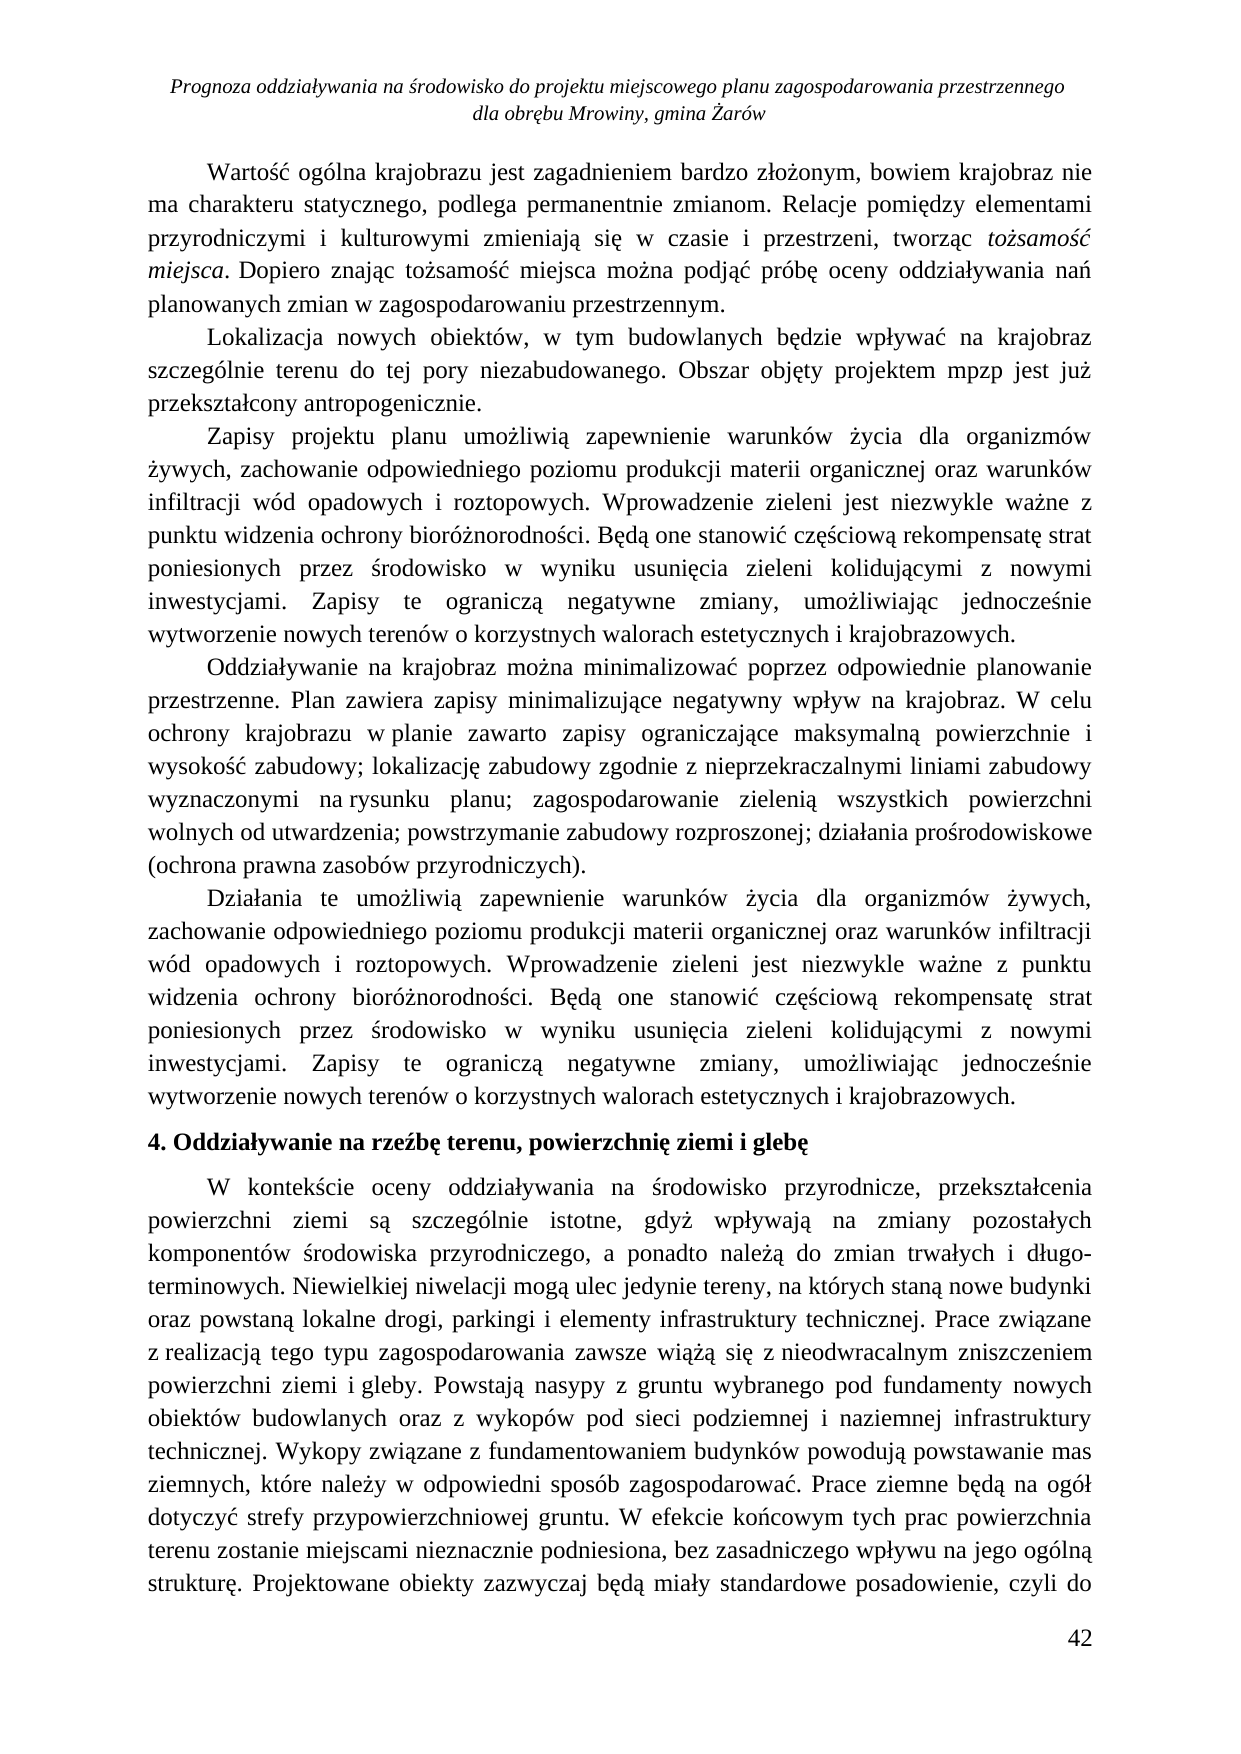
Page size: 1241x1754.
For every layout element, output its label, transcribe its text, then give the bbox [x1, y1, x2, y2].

text Oddziaływanie na krajobraz można minimalizować poprzez odpowiednie planowanie przestrzenne. Plan zawiera zapisy minimalizujące negatywny wpływ na krajobraz. W celu ochrony krajobrazu w planie zawarto zapisy ograniczające maksymalną powierzchnie i wysokość zabudowy; lokalizację zabudowy zgodnie z nieprzekraczalnymi liniami zabudowy wyznaczonymi na rysunku planu; zagospodarowanie zielenią wszystkich powierzchni wolnych od utwardzenia; powstrzymanie zabudowy rozproszonej; działania prośrodowiskowe (ochrona prawna zasobów przyrodniczych). [148, 652, 1093, 879]
text Lokalizacja nowych obiektów, w tym budowlanych będzie wpływać na krajobraz szczególnie terenu do tej pory niezabudowanego. Obszar objęty projektem mpzp jest już przekształcony antropogenicznie. [148, 322, 1093, 416]
text 4. Oddziaływanie na rzeźbę terenu, powierzchnię ziemi i glebę [148, 1127, 1093, 1155]
text Wartość ogólna krajobrazu jest zagadnieniem bardzo złożonym, bowiem krajobraz nie ma charakteru statycznego, podlega permanentnie zmianom. Relacje pomiędzy elementami przyrodniczymi i kulturowymi zmieniają się w czasie i przestrzeni, tworząc tożsamość miejsca. Dopiero znając tożsamość miejsca można podjąć próbę oceny oddziaływania nań planowanych zmian w zagospodarowaniu przestrzennym. [148, 157, 1093, 317]
text Zapisy projektu planu umożliwią zapewnienie warunków życia dla organizmów żywych, zachowanie odpowiedniego poziomu produkcji materii organicznej oraz warunków infiltracji wód opadowych i roztopowych. Wprowadzenie zieleni jest niezwykle ważne z punktu widzenia ochrony bioróżnorodności. Będą one stanowić częściową rekompensatę strat poniesionych przez środowisko w wyniku usunięcia zieleni kolidującymi z nowymi inwestycjami. Zapisy te ograniczą negatywne zmiany, umożliwiając jednocześnie wytworzenie nowych terenów o korzystnych walorach estetycznych i krajobrazowych. [148, 421, 1093, 648]
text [148, 1172, 1093, 1597]
text Działania te umożliwią zapewnienie warunków życia dla organizmów żywych, zachowanie odpowiedniego poziomu produkcji materii organicznej oraz warunków infiltracji wód opadowych i roztopowych. Wprowadzenie zieleni jest niezwykle ważne z punktu widzenia ochrony bioróżnorodności. Będą one stanowić częściową rekompensatę strat poniesionych przez środowisko w wyniku usunięcia zieleni kolidującymi z nowymi inwestycjami. Zapisy te ograniczą negatywne zmiany, umożliwiając jednocześnie wytworzenie nowych terenów o korzystnych walorach estetycznych i krajobrazowych. [148, 883, 1093, 1110]
